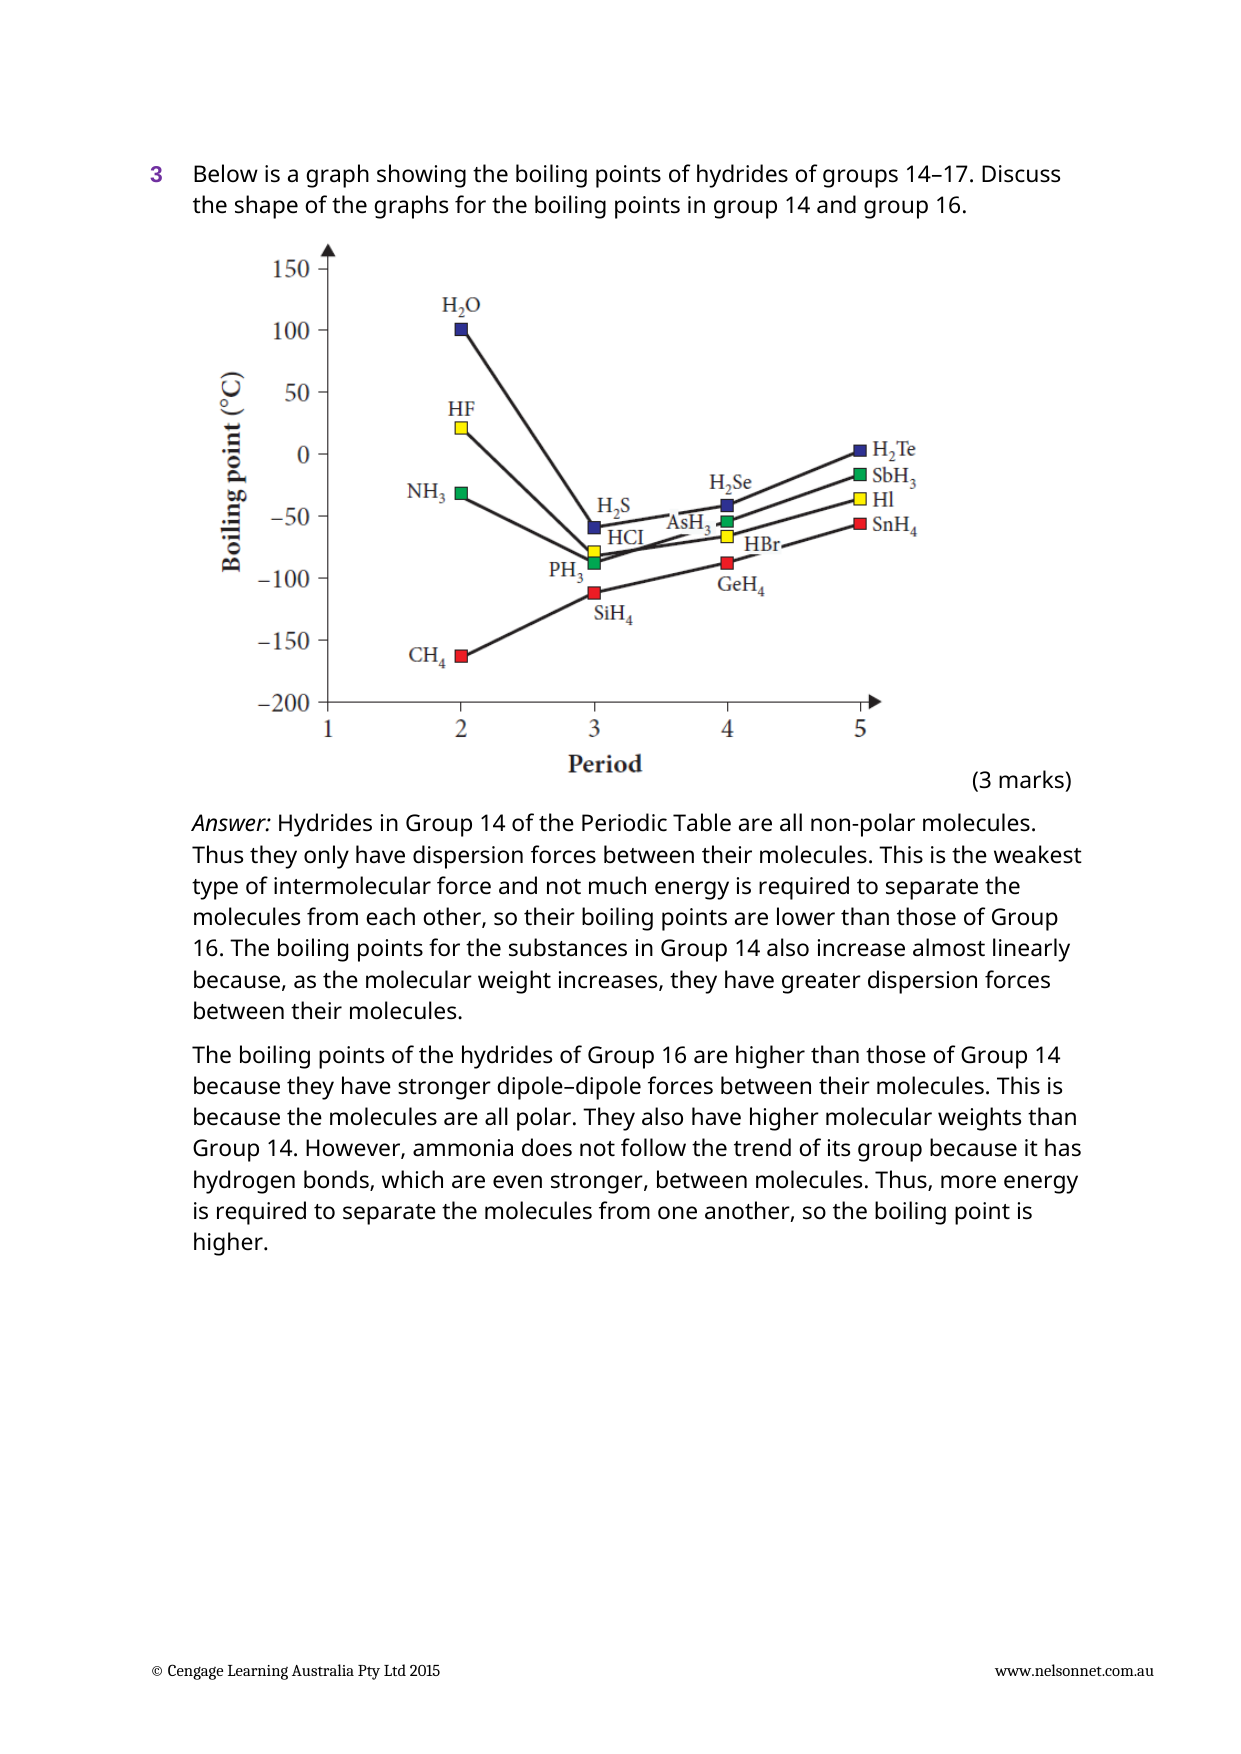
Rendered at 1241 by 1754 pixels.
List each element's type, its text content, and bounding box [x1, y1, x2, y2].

list 3 Below is a graph showing the boiling points of hydrides of groups 14–17. Discuss the shape of the graphs for the boiling points in group 14 and group 16. [150, 158, 1090, 220]
picture [192, 232, 972, 788]
list The boiling points of the hydrides of Group 16 are higher than those of Group 14 because they have stronger dipole–dipole forces between their molecules. This is because the molecules are all polar. They also have higher molecular weights than Group 14. However, ammonia does not follow the trend of its group because it has hydrogen bonds, which are even stronger, between molecules. Thus, more energy is required to separate the molecules from one another, so the boiling point is higher. [192, 1038, 1090, 1257]
list Answer: Hydrides in Group 14 of the Periodic Table are all non-polar molecules. Thus they only have dispersion forces between their molecules. This is the weakest type of intermolecular force and not much energy is required to separate the molecules from each other, so their boiling points are lower than those of Group 16. The boiling points for the substances in Group 14 also increase almost linearly because, as the molecular weight increases, they have greater dispersion forces between their molecules. [192, 807, 1090, 1026]
